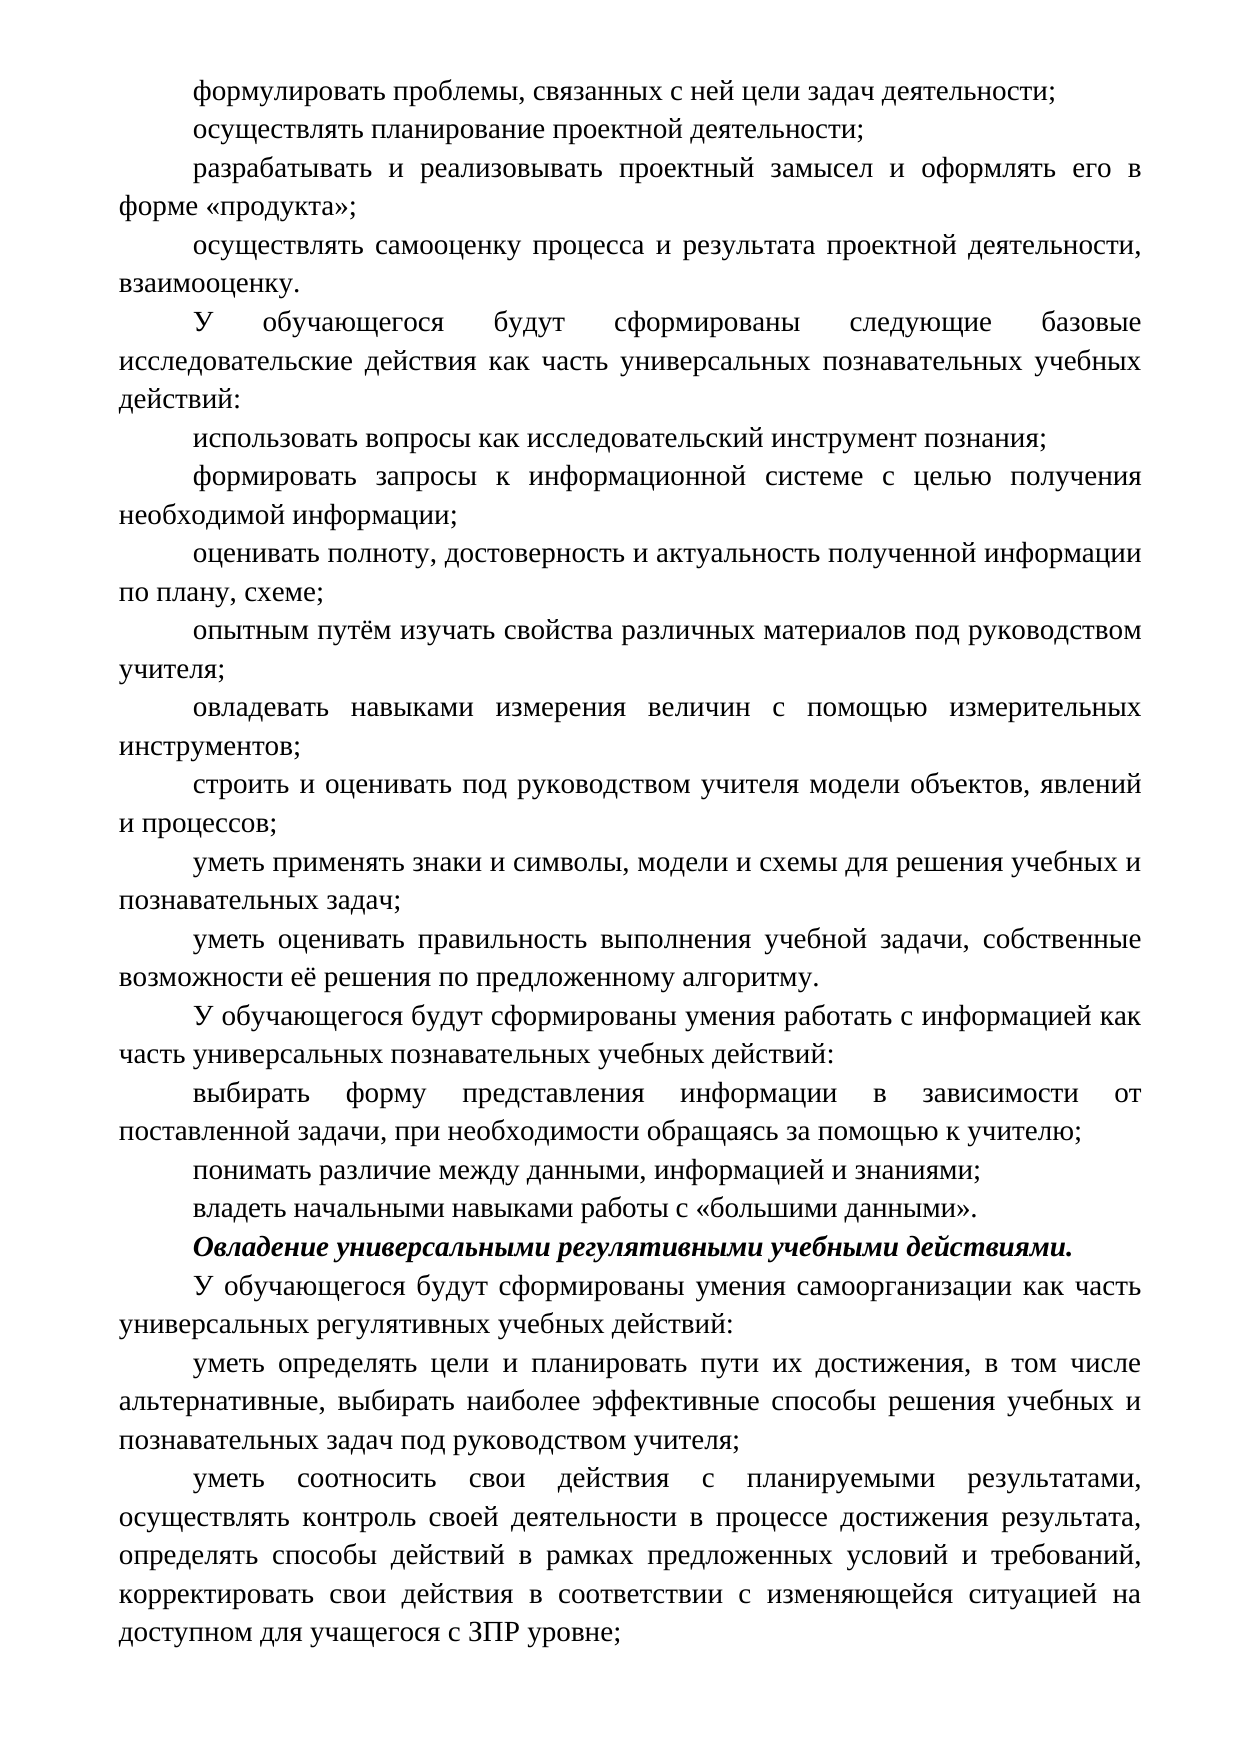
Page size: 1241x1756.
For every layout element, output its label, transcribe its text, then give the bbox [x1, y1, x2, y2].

text опытным путём изучать свойства различных материалов под руководством учителя; [119, 612, 1142, 684]
text У обучающегося будут сформированы умения работать с информацией как часть универсальных познавательных учебных действий: [119, 998, 1142, 1070]
text уметь соотносить свои действия с планируемыми результатами, осуществлять контроль своей деятельности в процессе достижения результата, определять способы действий в рамках предложенных условий и требований, корректировать свои действия в соответствии с изменяющейся ситуацией на доступном для учащегося с ЗПР уровне; [119, 1460, 1142, 1648]
text понимать различие между данными, информацией и знаниями; [119, 1152, 1142, 1186]
text строить и оценивать под руководством учителя модели объектов, явлений и процессов; [119, 767, 1142, 839]
text формулировать проблемы, связанных с ней цели задач деятельности; [119, 73, 1142, 106]
text У обучающегося будут сформированы умения самоорганизации как часть универсальных регулятивных учебных действий: [119, 1268, 1142, 1340]
text формировать запросы к информационной системе с целью получения необходимой информации; [119, 458, 1142, 530]
text овладевать навыками измерения величин с помощью измерительных инструментов; [119, 689, 1142, 762]
text разрабатывать и реализовывать проектный замысел и оформлять его в форме «продукта»; [119, 150, 1142, 222]
text осуществлять планирование проектной деятельности; [119, 111, 1142, 145]
text оценивать полноту, достоверность и актуальность полученной информации по плану, схеме; [119, 535, 1142, 607]
text уметь применять знаки и символы, модели и схемы для решения учебных и познавательных задач; [119, 844, 1142, 916]
text уметь оценивать правильность выполнения учебной задачи, собственные возможности её решения по предложенному алгоритму. [119, 921, 1142, 993]
text У обучающегося будут сформированы следующие базовые исследовательские действия как часть универсальных познавательных учебных действий: [119, 304, 1142, 415]
text осуществлять самооценку процесса и результата проектной деятельности, взаимооценку. [119, 227, 1142, 299]
text использовать вопросы как исследовательский инструмент познания; [119, 420, 1142, 453]
text владеть начальными навыками работы с «большими данными». [119, 1191, 1142, 1224]
text выбирать форму представления информации в зависимости от поставленной задачи, при необходимости обращаясь за помощью к учителю; [119, 1075, 1142, 1147]
text Овладение универсальными регулятивными учебными действиями. [119, 1229, 1142, 1263]
text уметь определять цели и планировать пути их достижения, в том числе альтернативные, выбирать наиболее эффективные способы решения учебных и познавательных задач под руководством учителя; [119, 1345, 1142, 1455]
